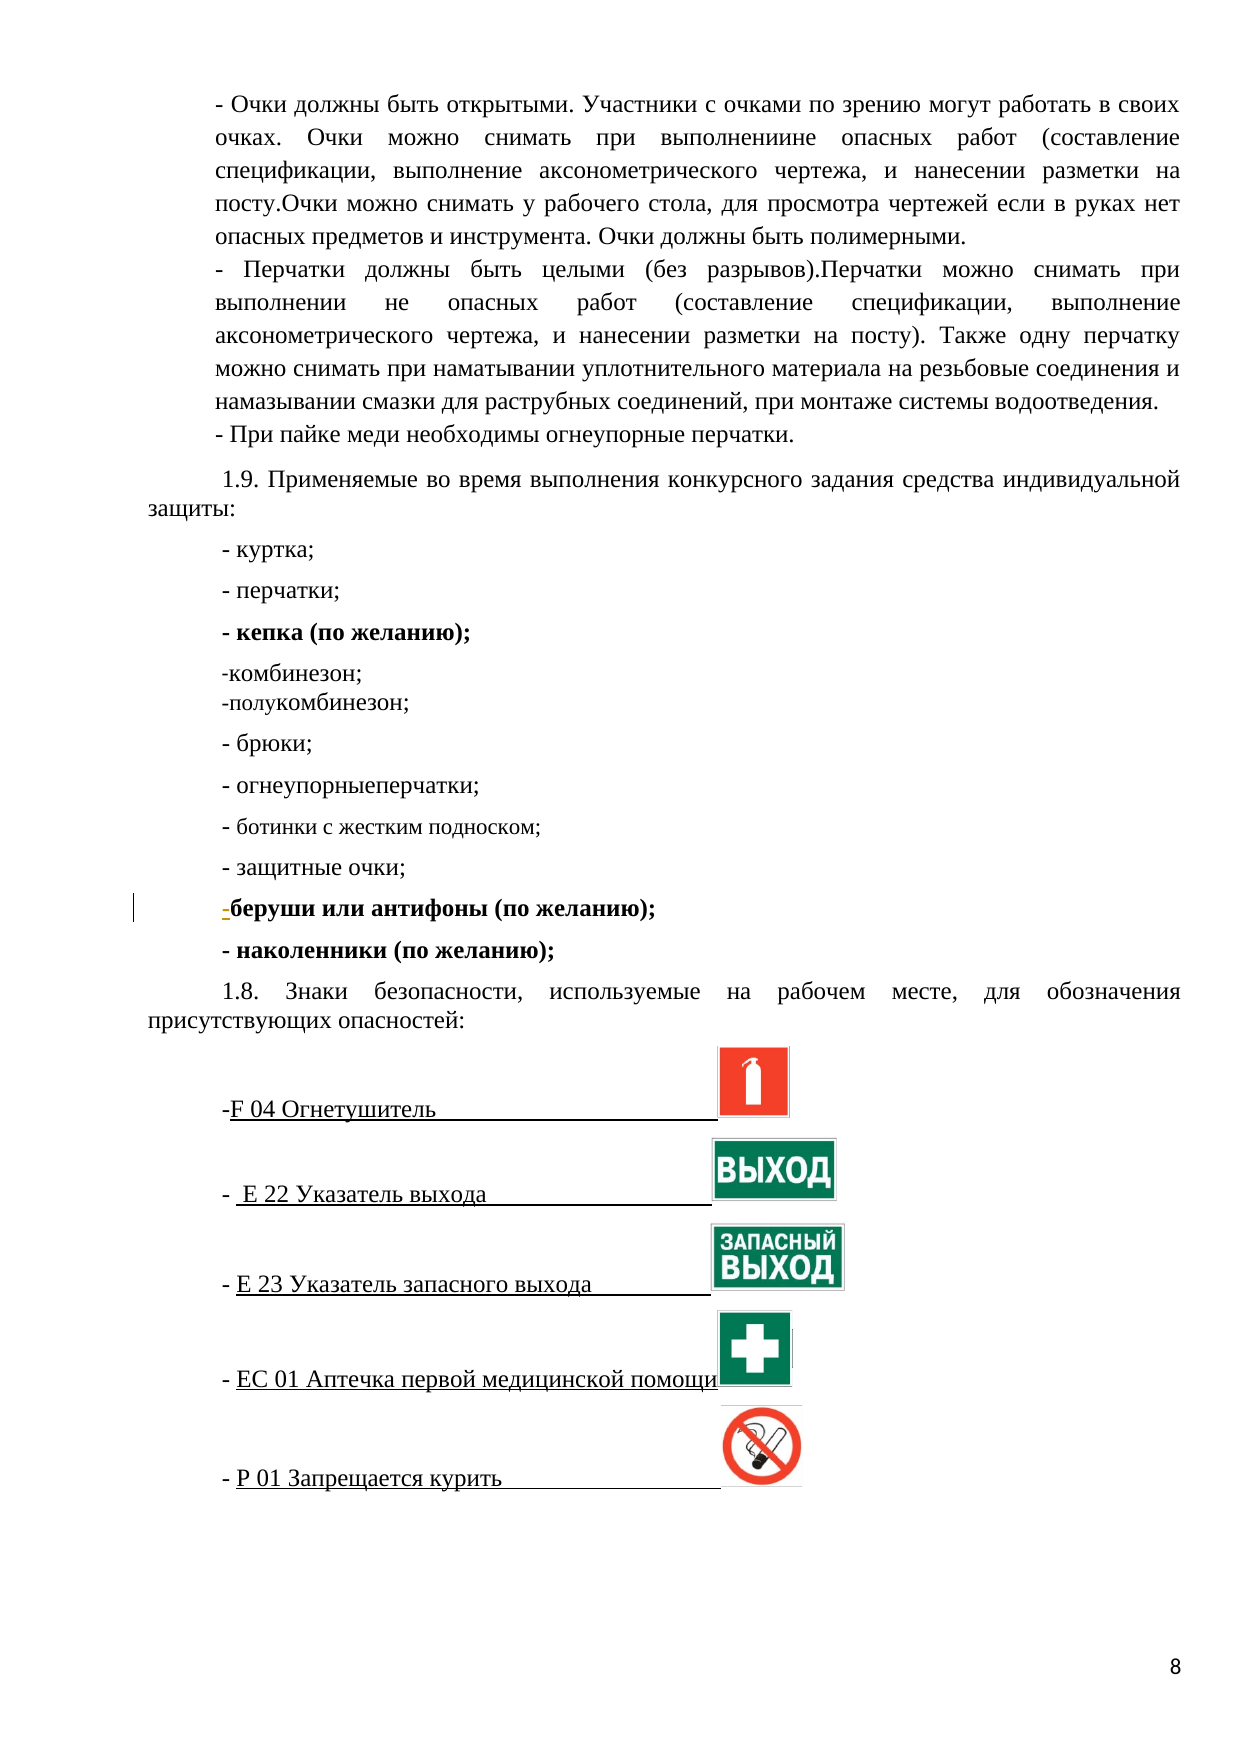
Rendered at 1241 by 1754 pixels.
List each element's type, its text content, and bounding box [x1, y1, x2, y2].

picture [711, 1135, 839, 1203]
text - защитные очки; [148, 852, 1181, 881]
text -F 04 Огнетушитель [148, 1046, 1181, 1123]
text - перчатки; [148, 576, 1181, 604]
text 1.9. Применяемые во время выполнения конкурсного задания средства индивидуальной защиты: [148, 464, 1181, 522]
text 1.8. Знаки безопасности, используемые на рабочем месте, для обозначения присутствующих опасностей: [148, 976, 1181, 1033]
text беруши или антифоны (по желанию); [148, 893, 1181, 922]
picture [710, 1220, 846, 1293]
list -комбинезон; [148, 658, 1181, 687]
text - кепка (по желанию); [148, 617, 1181, 646]
list - Перчатки должны быть целыми (без разрывов).Перчатки можно снимать при выполнении не опасных работ (составление спецификации, выполнение аксонометрического чертежа, и нанесении разметки на посту). Также одну перчатку можно снимать при наматывании уплотнительного материала на резьбовые соединения и намазывании смазки для раструбных соединений, при монтаже системы водоотведения. [215, 254, 1181, 414]
text - EC 01 Аптечка первой медицинской помощи [148, 1311, 1181, 1393]
text - брюки; [148, 728, 1181, 757]
text - куртка; [148, 534, 1181, 563]
text - огнеупорныеперчатки; [148, 770, 1181, 798]
text - E 22 Указатель выхода [148, 1136, 1181, 1208]
text - наколенники (по желанию); [148, 935, 1181, 963]
text - E 23 Указатель запасного выхода [148, 1221, 1181, 1298]
list - Очки должны быть открытыми. Участники с очками по зрению могут работать в своих очках. Очки можно снимать при выполнениине опасных работ (составление спецификации, выполнение аксонометрического чертежа, и нанесении разметки на посту.Очки можно снимать у рабочего стола, для просмотра чертежей если в руках нет опасных предметов и инструмента. Очки должны быть полимерными. [215, 89, 1181, 249]
list -полукомбинезон; [148, 687, 1181, 716]
picture [721, 1405, 803, 1487]
text - ботинки с жестким подноском; [148, 811, 1181, 840]
picture [717, 1046, 791, 1118]
text - P 01 Запрещается курить [148, 1405, 1181, 1492]
picture [717, 1310, 794, 1388]
list - При пайке меди необходимы огнеупорные перчатки. [148, 419, 1181, 448]
